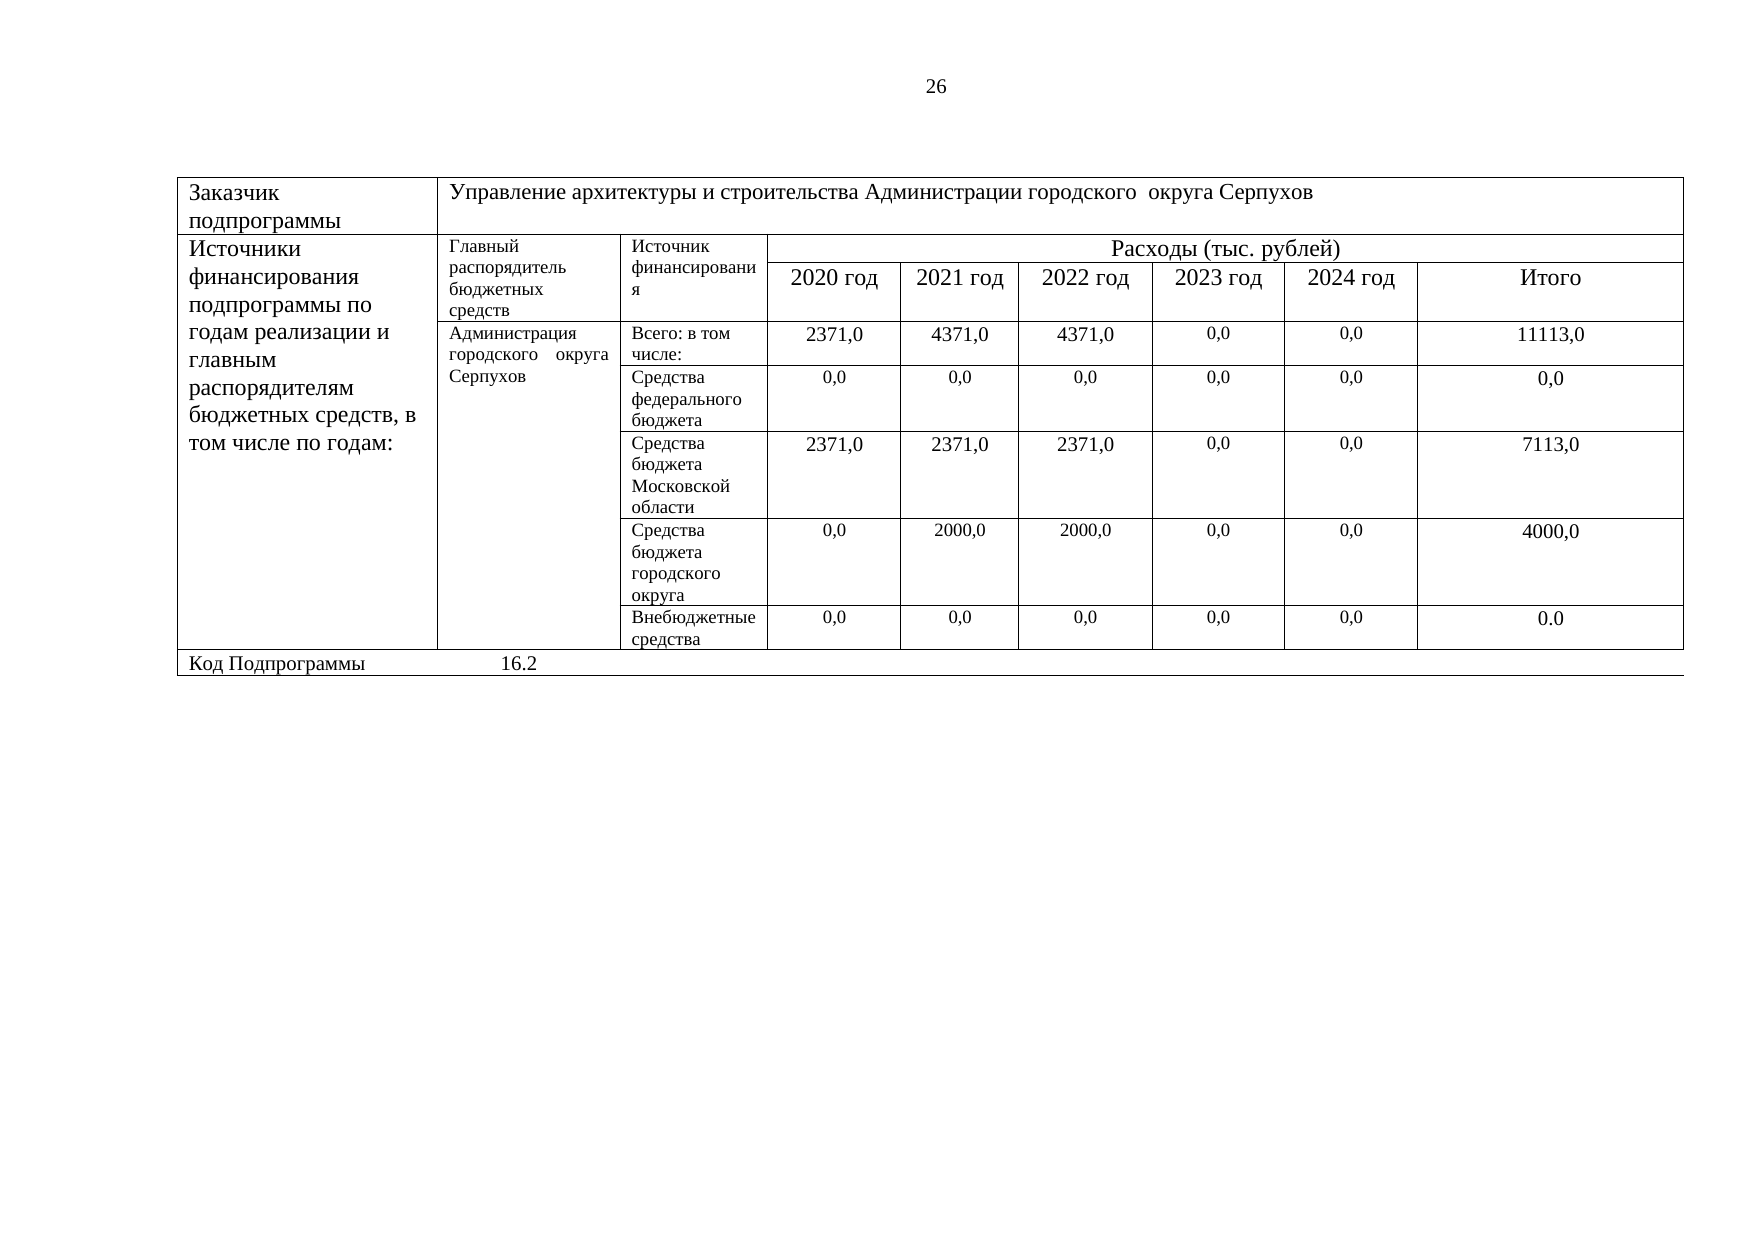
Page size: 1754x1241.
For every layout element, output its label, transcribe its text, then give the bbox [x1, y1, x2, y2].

table_cell 0,0 [1285, 432, 1417, 518]
table_cell 7113,0 [1418, 432, 1683, 518]
table_cell 0,0 [1285, 519, 1417, 605]
table_cell Источники финансирования подпрограммы по годам реализации и главным распорядителям бюджетных средств, в том числе по годам: [178, 235, 437, 605]
table_cell 0,0 [768, 606, 900, 649]
table_cell 0,0 [1285, 606, 1417, 649]
table_cell [438, 605, 620, 649]
table_cell Администрация городского округа Серпухов [438, 322, 620, 605]
table_header Управление архитектуры и строительства Администрации городского округа Серпухов [438, 178, 1683, 233]
table_cell Внебюджетные средства [621, 606, 767, 649]
table_cell 2371,0 [901, 432, 1018, 518]
table_cell 4371,0 [901, 322, 1018, 365]
table_cell Код Подпрограммы 16.2 [178, 650, 1683, 674]
table_header Заказчик подпрограммы [178, 178, 437, 233]
table_cell 0,0 [901, 366, 1018, 431]
table_cell 2000,0 [1019, 519, 1152, 605]
table_cell 4000,0 [1418, 519, 1683, 605]
table_cell 2371,0 [1019, 432, 1152, 518]
table_cell 0,0 [1153, 606, 1284, 649]
table_cell Средства бюджета Московской области [621, 432, 767, 518]
table_cell 0,0 [1418, 366, 1683, 431]
table_cell Средства бюджета городского округа [621, 519, 767, 605]
table_cell 2022 год [1019, 263, 1152, 321]
table_cell 0,0 [1285, 366, 1417, 431]
table_cell 0,0 [1153, 366, 1284, 431]
table_cell 0,0 [1019, 366, 1152, 431]
table_cell 2020 год [768, 263, 900, 321]
table_cell Всего: в том числе: [621, 322, 767, 365]
table_cell 2371,0 [768, 322, 900, 365]
table_cell 2000,0 [901, 519, 1018, 605]
table_cell 11113,0 [1418, 322, 1683, 365]
table_cell Средства федерального бюджета [621, 366, 767, 431]
table_cell [178, 605, 437, 649]
table_cell 0,0 [768, 366, 900, 431]
table_cell 0,0 [1153, 432, 1284, 518]
table_cell 0,0 [1019, 606, 1152, 649]
table_cell 2023 год [1153, 263, 1284, 321]
table_cell 0,0 [901, 606, 1018, 649]
table_cell 2024 год [1285, 263, 1417, 321]
table_cell 0,0 [768, 519, 900, 605]
table_cell Расходы (тыс. рублей) [768, 235, 1683, 262]
table_cell 2021 год [901, 263, 1018, 321]
table_cell Итого [1418, 263, 1683, 321]
table_cell 0,0 [1285, 322, 1417, 365]
table_cell 4371,0 [1019, 322, 1152, 365]
table_cell 0,0 [1153, 322, 1284, 365]
table_cell Источник финансирования [621, 235, 767, 321]
table_cell Главный распорядитель бюджетных средств [438, 235, 620, 321]
table_cell 2371,0 [768, 432, 900, 518]
table_cell 0.0 [1418, 606, 1683, 649]
table_cell 0,0 [1153, 519, 1284, 605]
